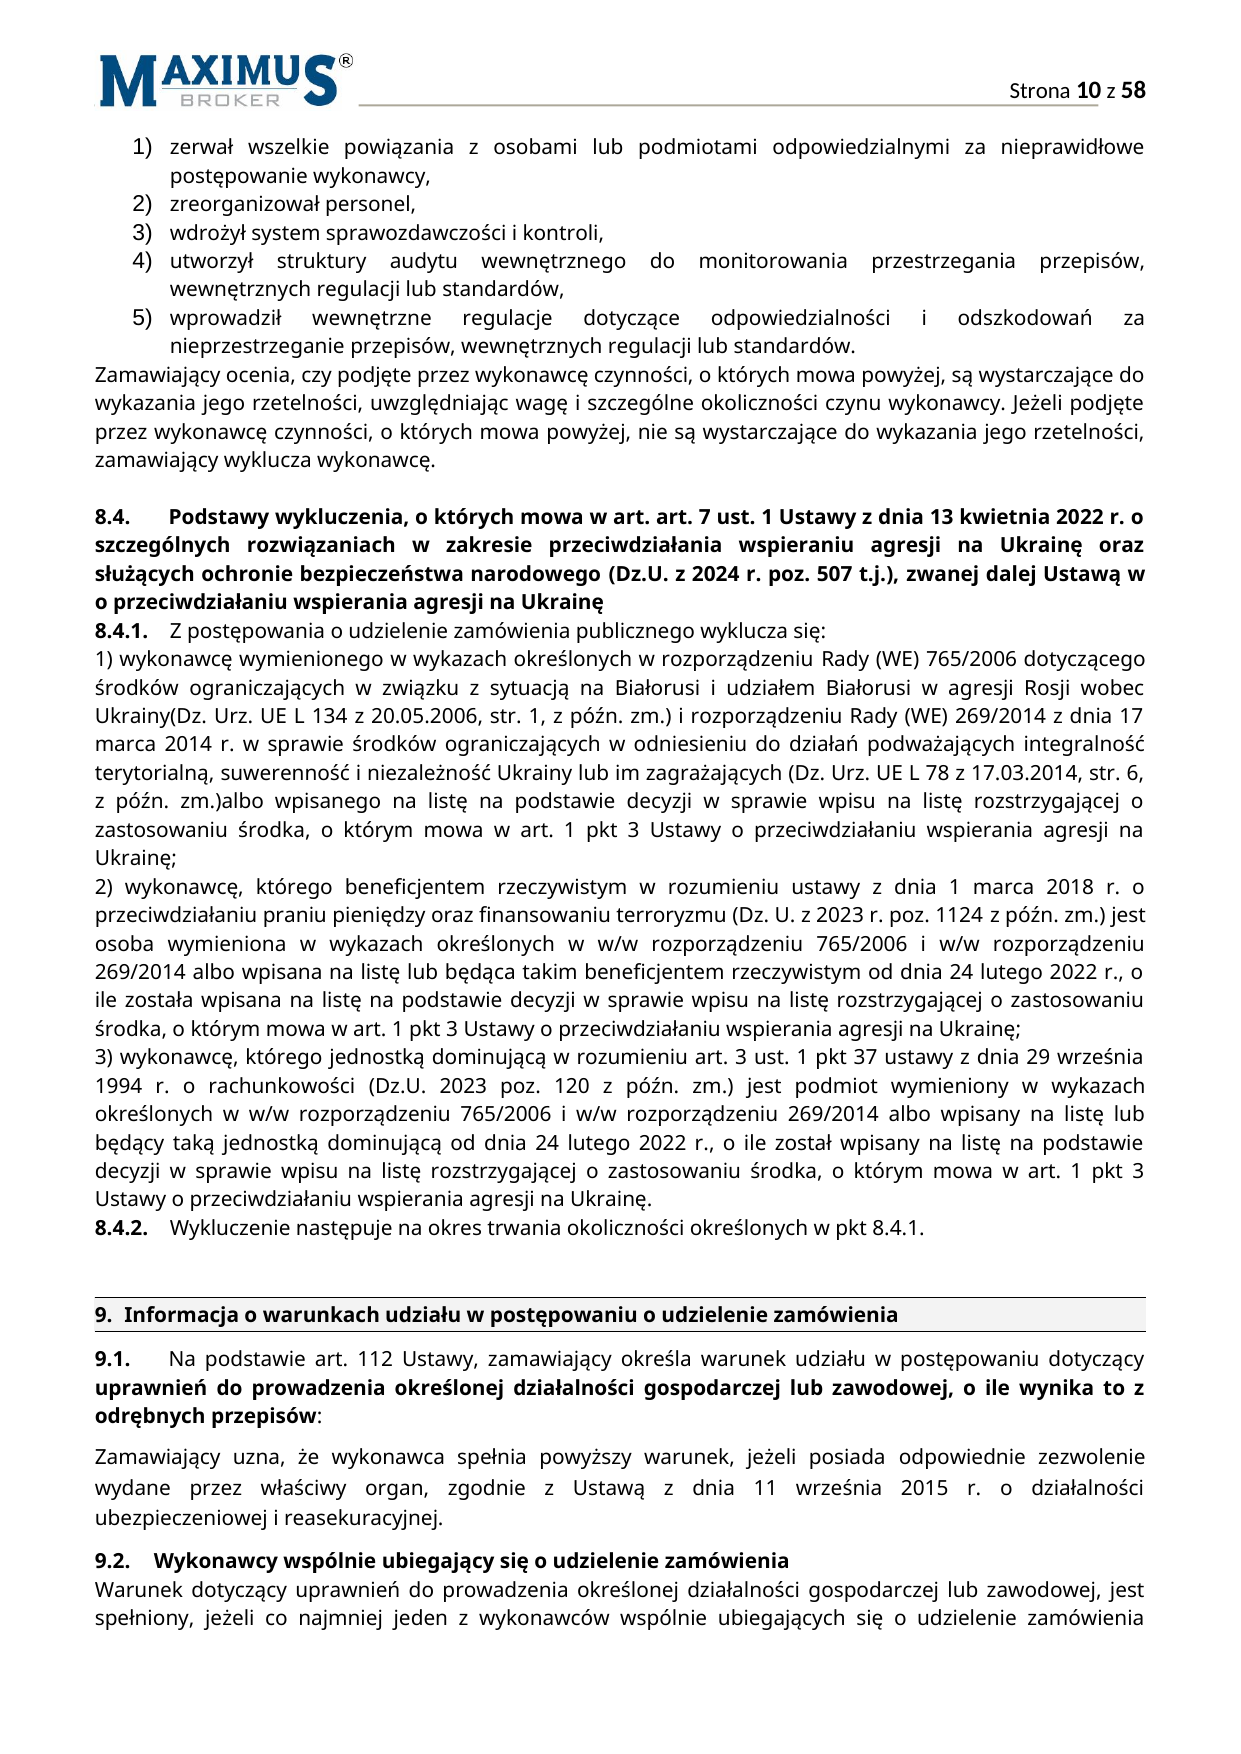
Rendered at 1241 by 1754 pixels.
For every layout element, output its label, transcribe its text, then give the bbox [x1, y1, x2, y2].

text 2) wykonawcę, którego beneficjentem rzeczywistym w rozumieniu ustawy z dnia 1 marca 2018 r. o przeciwdziałaniu praniu pieniędzy oraz finansowaniu terroryzmu (Dz. U. z 2023 r. poz. 1124 z późn. zm.) jest osoba wymieniona w wykazach określonych w w/w rozporządzeniu 765/2006 i w/w rozporządzeniu 269/2014 albo wpisana na listę lub będąca takim beneficjentem rzeczywistym od dnia 24 lutego 2022 r., o ile została wpisana na listę na podstawie decyzji w sprawie wpisu na listę rozstrzygającej o zastosowaniu środka, o którym mowa w art. 1 pkt 3 Ustawy o przeciwdziałaniu wspierania agresji na Ukrainę; [94, 872, 1146, 1042]
list Z postępowania o udzielenie zamówienia publicznego wyklucza się: [94, 616, 1146, 644]
text 3) wykonawcę, którego jednostką dominującą w rozumieniu art. 3 ust. 1 pkt 37 ustawy z dnia 29 września 1994 r. o rachunkowości (Dz.U. 2023 poz. 120 z późn. zm.) jest podmiot wymieniony w wykazach określonych w w/w rozporządzeniu 765/2006 i w/w rozporządzeniu 269/2014 albo wpisany na listę lub będący taką jednostką dominującą od dnia 24 lutego 2022 r., o ile został wpisany na listę na podstawie decyzji w sprawie wpisu na listę rozstrzygającej o zastosowaniu środka, o którym mowa w art. 1 pkt 3 Ustawy o przeciwdziałaniu wspierania agresji na Ukrainę. [94, 1042, 1146, 1213]
subtitle Informacja o warunkach udziału w postępowaniu o udzielenie zamówienia [94, 1298, 1146, 1332]
text Zamawiający ocenia, czy podjęte przez wykonawcę czynności, o których mowa powyżej, są wystarczające do wykazania jego rzetelności, uwzględniając wagę i szczególne okoliczności czynu wykonawcy. Jeżeli podjęte przez wykonawcę czynności, o których mowa powyżej, nie są wystarczające do wykazania jego rzetelności, zamawiający wyklucza wykonawcę. [94, 360, 1146, 474]
list Wykluczenie następuje na okres trwania okoliczności określonych w pkt 8.4.1. [94, 1213, 1146, 1241]
list Podstawy wykluczenia, o których mowa w art. art. 7 ust. 1 Ustawy z dnia 13 kwietnia 2022 r. o szczególnych rozwiązaniach w zakresie przeciwdziałania wspieraniu agresji na Ukrainę oraz służących ochronie bezpieczeństwa narodowego (Dz.U. z 2024 r. poz. 507 t.j.), zwanej dalej Ustawą w o przeciwdziałaniu wspierania agresji na Ukrainę [94, 502, 1146, 616]
list wdrożył system sprawozdawczości i kontroli, [132, 218, 1146, 246]
list Na podstawie art. 112 Ustawy, zamawiający określa warunek udziału w postępowaniu dotyczący uprawnień do prowadzenia określonej działalności gospodarczej lub zawodowej, o ile wynika to z odrębnych przepisów: [94, 1344, 1146, 1429]
list utworzył struktury audytu wewnętrznego do monitorowania przestrzegania przepisów, wewnętrznych regulacji lub standardów, [132, 246, 1146, 303]
text Zamawiający uzna, że wykonawca spełnia powyższy warunek, jeżeli posiada odpowiednie zezwolenie wydane przez właściwy organ, zgodnie z Ustawą z dnia 11 września 2015 r. o działalności ubezpieczeniowej i reasekuracyjnej. [94, 1442, 1146, 1532]
list zerwał wszelkie powiązania z osobami lub podmiotami odpowiedzialnymi za nieprawidłowe postępowanie wykonawcy, [132, 132, 1146, 189]
list zreorganizował personel, [132, 189, 1146, 218]
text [94, 1575, 1146, 1632]
list wprowadził wewnętrzne regulacje dotyczące odpowiedzialności i odszkodowań za nieprzestrzeganie przepisów, wewnętrznych regulacji lub standardów. [132, 303, 1146, 360]
picture [94, 50, 359, 111]
text 1) wykonawcę wymienionego w wykazach określonych w rozporządzeniu Rady (WE) 765/2006 dotyczącego środków ograniczających w związku z sytuacją na Białorusi i udziałem Białorusi w agresji Rosji wobec Ukrainy(Dz. Urz. UE L 134 z 20.05.2006, str. 1, z późn. zm.) i rozporządzeniu Rady (WE) 269/2014 z dnia 17 marca 2014 r. w sprawie środków ograniczających w odniesieniu do działań podważających integralność terytorialną, suwerenność i niezależność Ukrainy lub im zagrażających (Dz. Urz. UE L 78 z 17.03.2014, str. 6, z późn. zm.)albo wpisanego na listę na podstawie decyzji w sprawie wpisu na listę rozstrzygającej o zastosowaniu środka, o którym mowa w art. 1 pkt 3 Ustawy o przeciwdziałaniu wspierania agresji na Ukrainę; [94, 644, 1146, 872]
list Wykonawcy wspólnie ubiegający się o udzielenie zamówienia [94, 1546, 1146, 1575]
